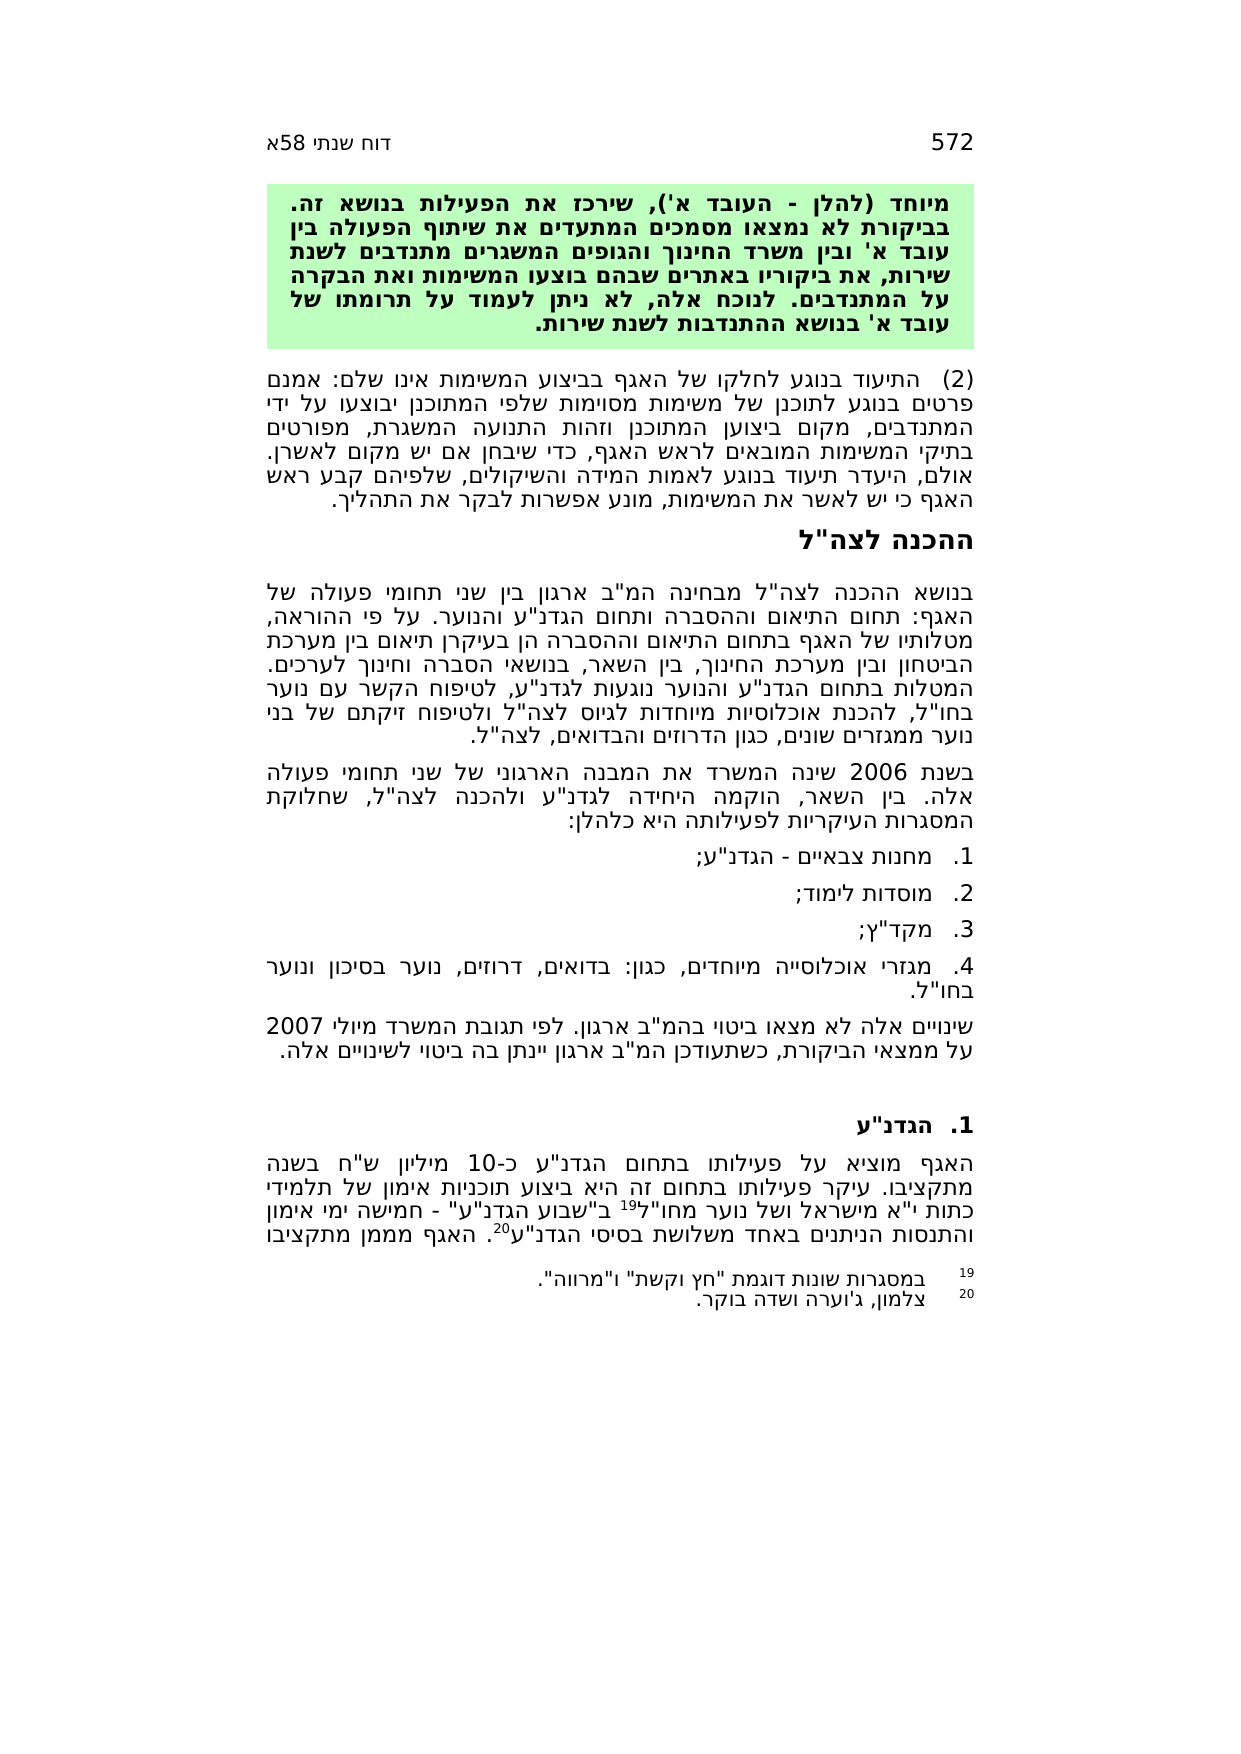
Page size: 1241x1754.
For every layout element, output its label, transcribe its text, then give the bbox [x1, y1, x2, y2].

text כדי להעמיק את מעורבותו של האגף בנושא שנת השירות, החליט ראש האגף בסוף שנת 2005 להעסיק עובד בחוזה מיוחד (להלן - העובד א'), שירכז את הפעילות בנושא זה. בביקורת לא נמצאו מסמכים המתעדים את שיתוף הפעולה בין עובד א' ובין משרד החינוך והגופים המשגרים מתנדבים לשנת שירות, את ביקוריו באתרים שבהם בוצעו המשימות ואת הבקרה על המתנדבים. לנוכח אלה, לא ניתן לעמוד על תרומתו של עובד א' בנושא ההתנדבות לשנת שירות. [267, 184, 974, 349]
text 1. מחנות צבאיים - הגדנ"ע; [266, 846, 974, 869]
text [266, 1152, 974, 1248]
text 2. מוסדות לימוד; [266, 882, 974, 906]
text שינויים אלה לא מצאו ביטוי בהמ"ב ארגון. לפי תגובת המשרד מיולי 2007 על ממצאי הביקורת, כשתעודכן המ"ב ארגון יינתן בה ביטוי לשינויים אלה. [266, 1015, 974, 1063]
text 4. מגזרי אוכלוסייה מיוחדים, כגון: בדואים, דרוזים, נוער בסיכון ונוער בחו"ל. [266, 955, 974, 1003]
text 1. הגדנ"ע [266, 1112, 974, 1139]
text ההכנה לצה"ל [266, 525, 974, 556]
text בנושא ההכנה לצה"ל מבחינה המ"ב ארגון בין שני תחומי פעולה של האגף: תחום התיאום וההסברה ותחום הגדנ"ע והנוער. על פי ההוראה, מטלותיו של האגף בתחום התיאום וההסברה הן בעיקרן תיאום בין מערכת הביטחון ובין מערכת החינוך, בין השאר, בנושאי הסברה וחינוך לערכים. המטלות בתחום הגדנ"ע והנוער נוגעות לגדנ"ע, לטיפוח הקשר עם נוער בחו"ל, להכנת אוכלוסיות מיוחדות לגיוס לצה"ל ולטיפוח זיקתם של בני נוער ממגזרים שונים, כגון הדרוזים והבדואים, לצה"ל. [266, 581, 974, 749]
text בשנת 2006 שינה המשרד את המבנה הארגוני של שני תחומי פעולה אלה. בין השאר, הוקמה היחידה לגדנ"ע ולהכנה לצה"ל, שחלוקת המסגרות העיקריות לפעילותה היא כלהלן: [266, 761, 974, 833]
text (2) התיעוד בנוגע לחלקו של האגף בביצוע המשימות אינו שלם: אמנם פרטים בנוגע לתוכנן של משימות מסוימות שלפי המתוכנן יבוצעו על ידי המתנדבים, מקום ביצוען המתוכנן וזהות התנועה המשגרת, מפורטים בתיקי המשימות המובאים לראש האגף, כדי שיבחן אם יש מקום לאשרן. אולם, היעדר תיעוד בנוגע לאמות המידה והשיקולים, שלפיהם קבע ראש האגף כי יש לאשר את המשימות, מונע אפשרות לבקר את התהליך. [266, 368, 974, 512]
text 3. מקד"ץ; [266, 918, 974, 942]
